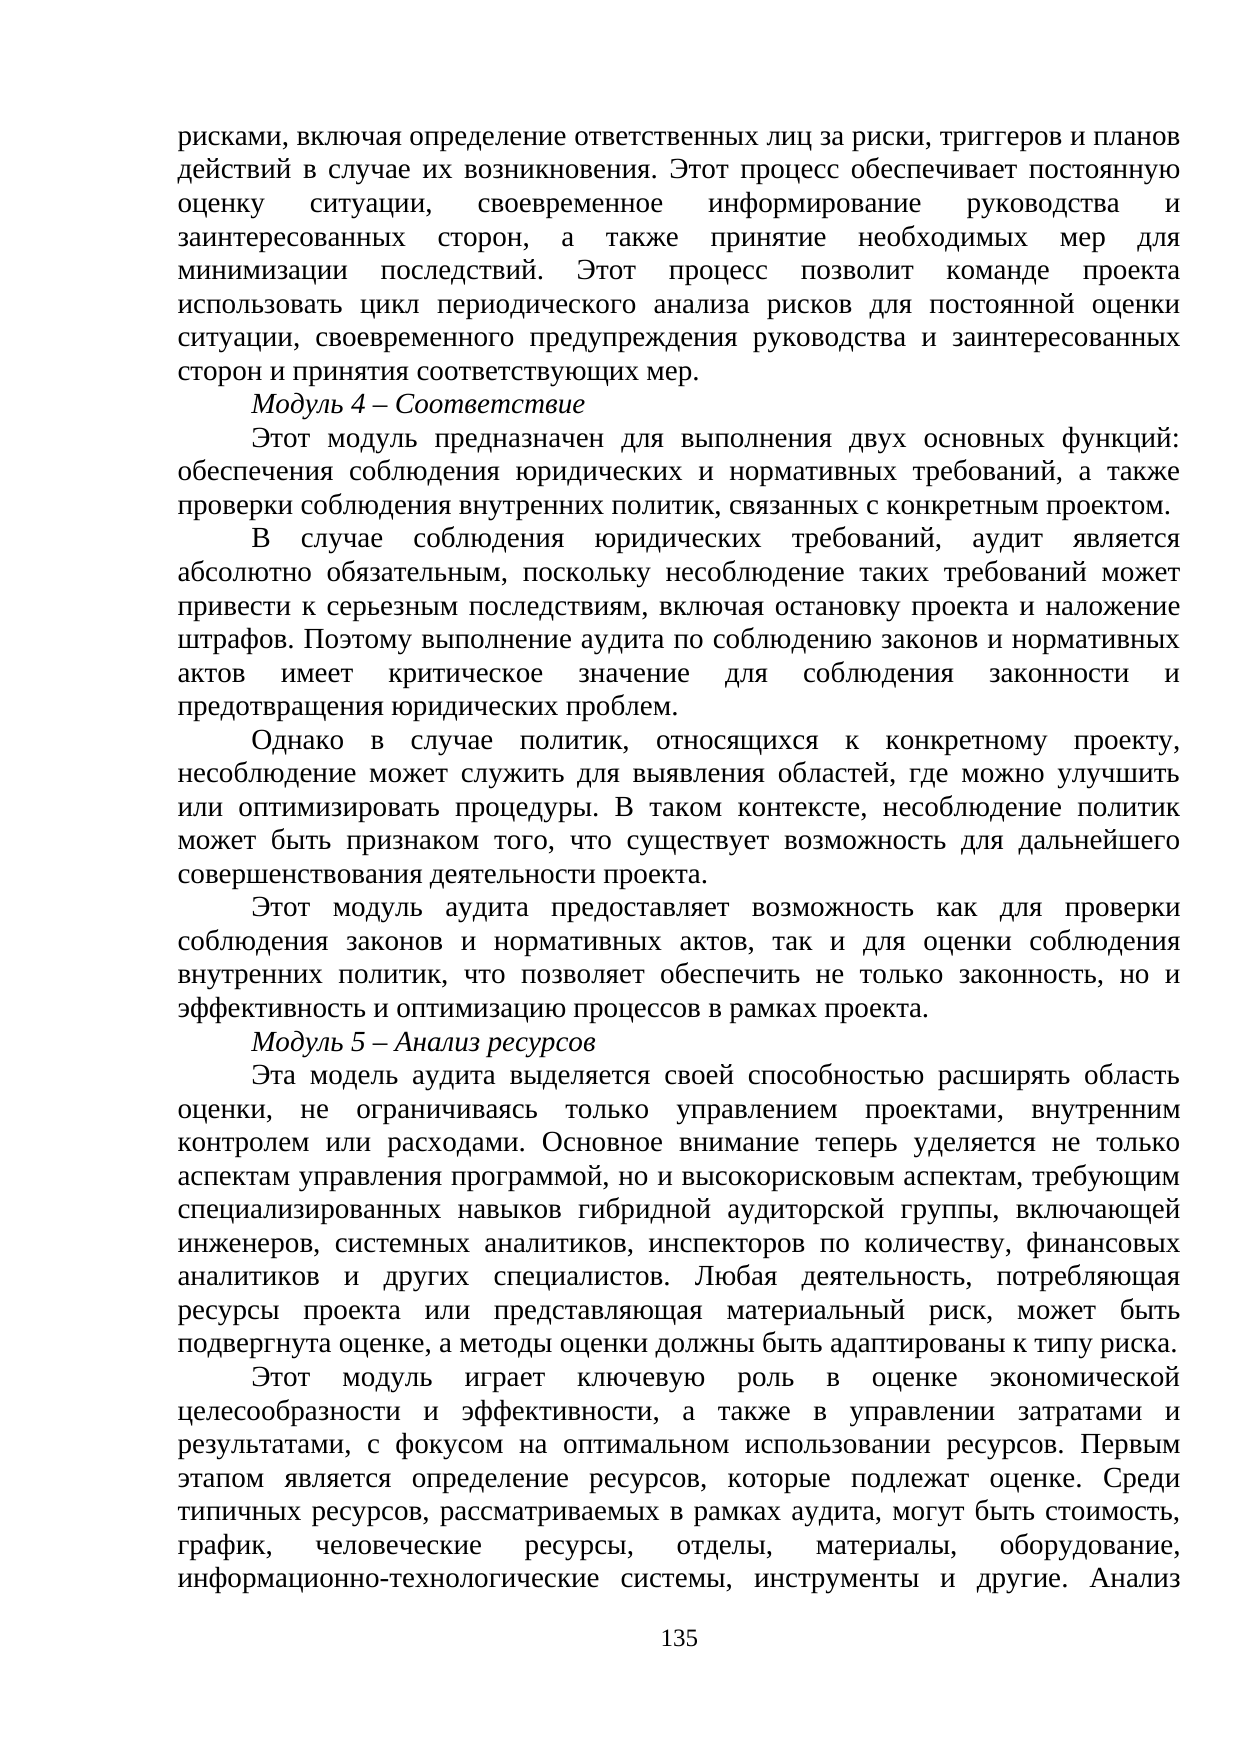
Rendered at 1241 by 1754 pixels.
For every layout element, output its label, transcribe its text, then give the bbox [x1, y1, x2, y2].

text Модуль 4 – Соответствие [177, 386, 1181, 420]
text В случае соблюдения юридических требований, аудит является абсолютно обязательным, поскольку несоблюдение таких требований может привести к серьезным последствиям, включая остановку проекта и наложение штрафов. Поэтому выполнение аудита по соблюдению законов и нормативных актов имеет критическое значение для соблюдения законности и предотвращения юридических проблем. [177, 521, 1181, 722]
text Эта модель аудита выделяется своей способностью расширять область оценки, не ограничиваясь только управлением проектами, внутренним контролем или расходами. Основное внимание теперь уделяется не только аспектам управления программой, но и высокорисковым аспектам, требующим специализированных навыков гибридной аудиторской группы, включающей инженеров, системных аналитиков, инспекторов по количеству, финансовых аналитиков и других специалистов. Любая деятельность, потребляющая ресурсы проекта или представляющая материальный риск, может быть подвергнута оценке, а методы оценки должны быть адаптированы к типу риска. [177, 1057, 1181, 1359]
text Этот модуль аудита предоставляет возможность как для проверки соблюдения законов и нормативных актов, так и для оценки соблюдения внутренних политик, что позволяет обеспечить не только законность, но и эффективность и оптимизацию процессов в рамках проекта. [177, 889, 1181, 1024]
text Модуль 5 – Анализ ресурсов [177, 1024, 1181, 1057]
text Этот модуль предназначен для выполнения двух основных функций: обеспечения соблюдения юридических и нормативных требований, а также проверки соблюдения внутренних политик, связанных с конкретным проектом. [177, 420, 1181, 521]
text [177, 1359, 1181, 1594]
text Однако в случае политик, относящихся к конкретному проекту, несоблюдение может служить для выявления областей, где можно улучшить или оптимизировать процедуры. В таком контексте, несоблюдение политик может быть признаком того, что существует возможность для дальнейшего совершенствования деятельности проекта. [177, 722, 1181, 889]
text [177, 118, 1181, 386]
